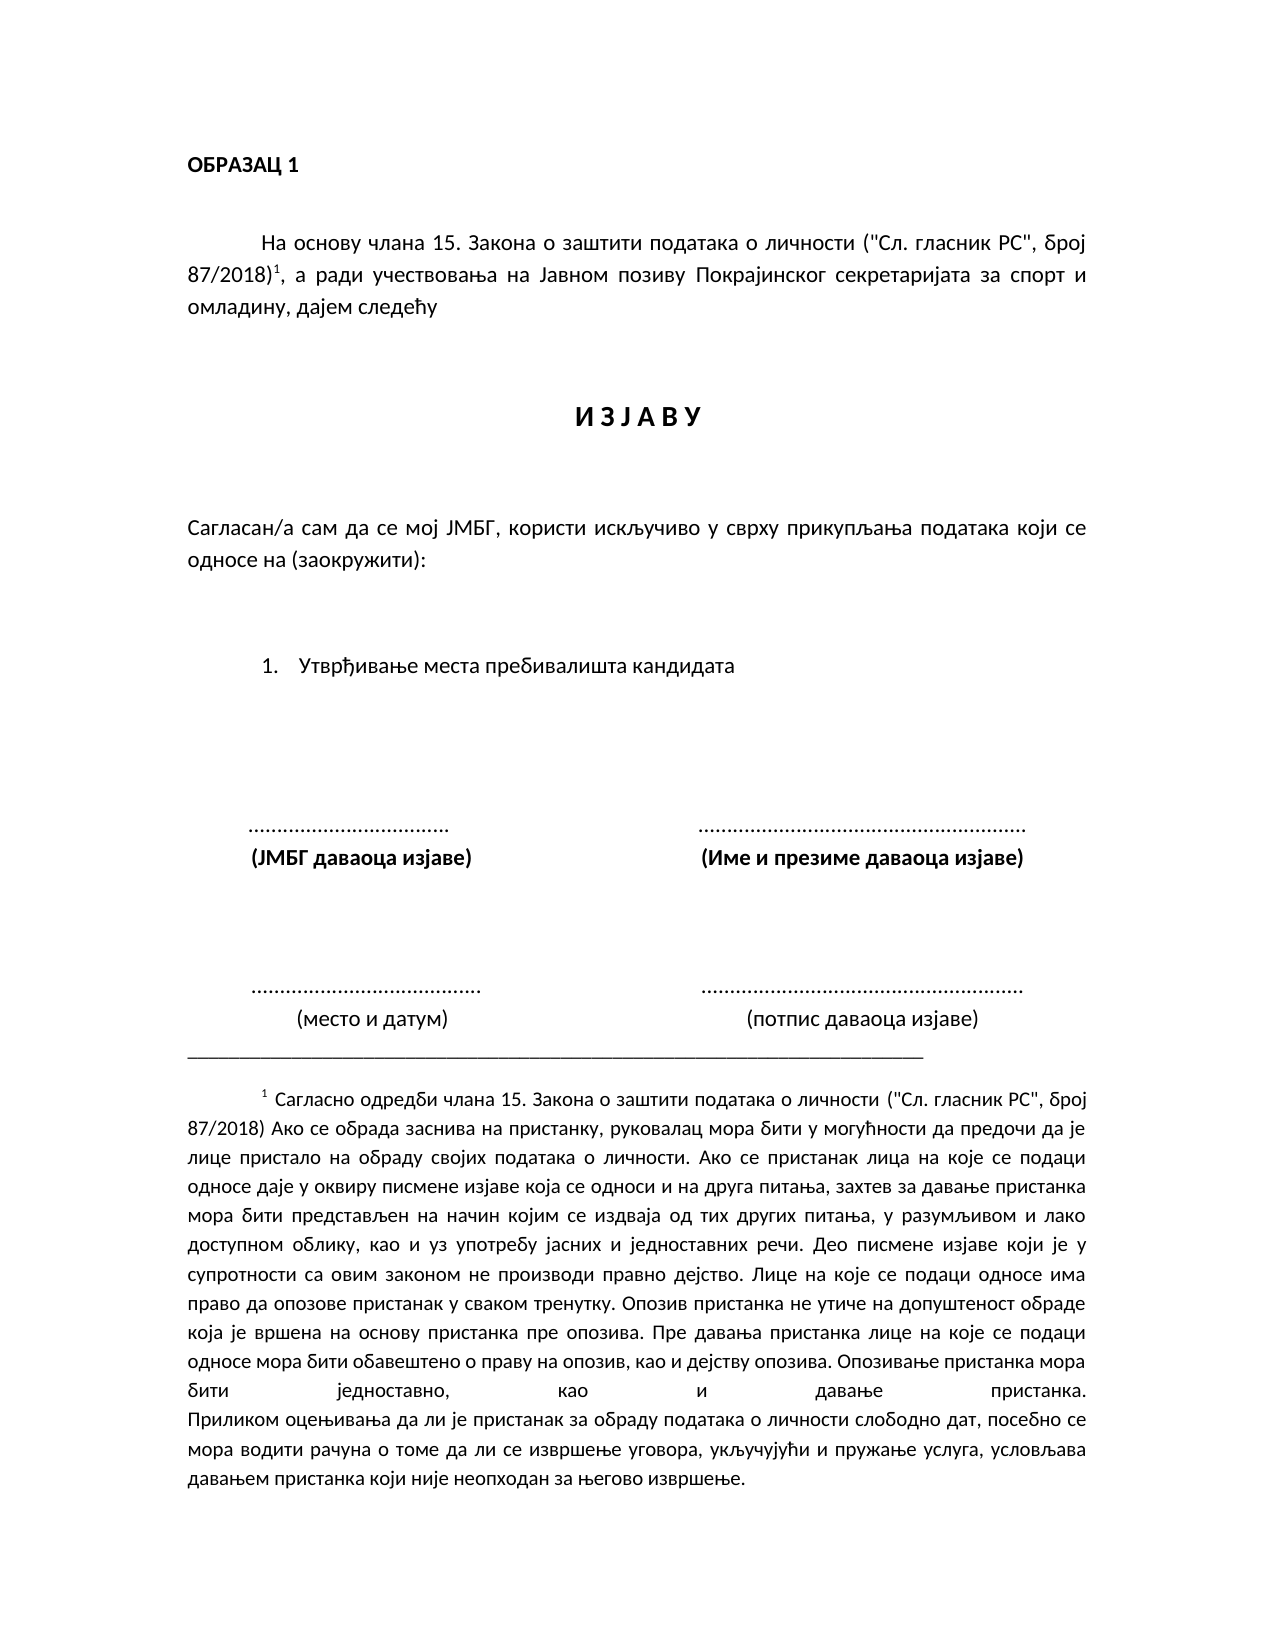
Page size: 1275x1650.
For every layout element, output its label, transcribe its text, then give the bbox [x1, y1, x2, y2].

text ОБРАЗАЦ 1 [187, 150, 1087, 178]
text _______________________________________________________________________ [187, 1036, 1087, 1061]
list Утврђивање места пребивалишта кандидата [261, 651, 1087, 679]
text (ЈМБГ даваоца изјаве) (Име и презиме даваоца изјаве) [187, 843, 1087, 871]
text ................................... ......................................................... [187, 811, 1087, 838]
text И З Ј А В У [187, 398, 1087, 434]
text На основу члана 15. Закона о заштити података о личности ("Сл. гласник РС", број 87/2018)1, а ради учествовања на Јавном позиву Покрајинског секретаријата за спорт и омладину, дајем следећу [187, 228, 1087, 320]
text (место и датум) (потпис даваоца изјаве) [187, 1004, 1087, 1032]
text ........................................ ........................................................ [187, 971, 1087, 999]
text 1 Сагласно одредби члана 15. Закона о заштити података о личности ("Сл. гласник РС", број 87/2018) Ако се обрада заснива на пристанку, руковалац мора бити у могућности да предочи да је лице пристало на обраду својих података о личности. Ако се пристанак лица на које се подаци односе даје у оквиру писмене изјаве која се односи и на друга питања, захтев за давање пристанка мора бити представљен на начин којим се издваја од тих других питања, у разумљивом и лако доступном облику, као и уз употребу јасних и једноставних речи. Део писмене изјаве који је у супротности са овим законом не производи правно дејство. Лице на које се подаци односе има право да опозове пристанак у сваком тренутку. Опозив пристанка не утиче на допуштеност обраде која је вршена на основу пристанка пре опозива. Пре давања пристанка лице на које се подаци односе мора бити обавештено о праву на опозив, као и дејству опозива. Опозивање пристанка мора бити једноставно, као и давање пристанка. Приликом оцењивања да ли је пристанак за обраду података о личности слободно дат, посебно се мора водити рачуна о томе да ли се извршење уговора, укључујући и пружање услуга, условљава давањем пристанка који није неопходан за његово извршење. [187, 1086, 1087, 1490]
text Сагласан/а сам да се мој ЈМБГ, користи искључиво у сврху прикупљања података који се односе на (заокружити): [187, 513, 1087, 573]
